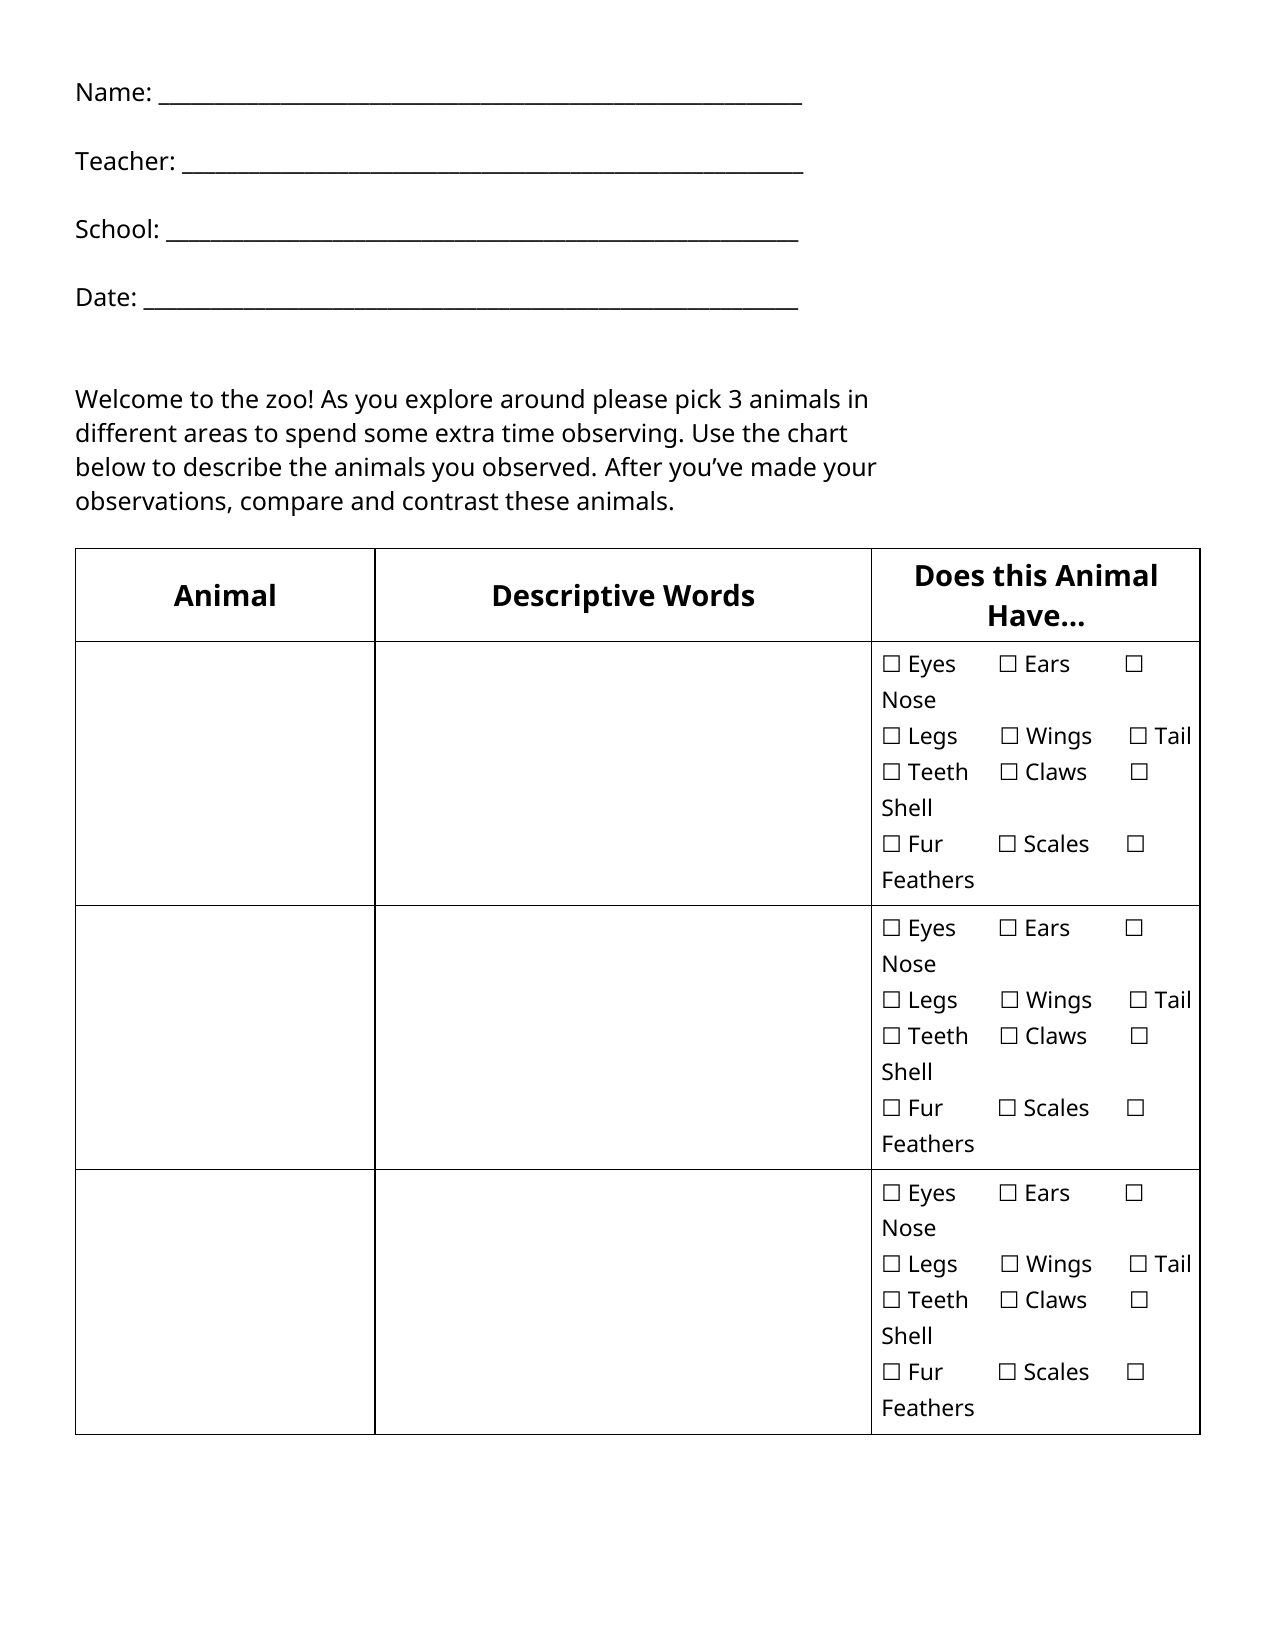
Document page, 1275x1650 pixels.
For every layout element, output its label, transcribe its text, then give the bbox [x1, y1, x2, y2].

table_header Animal [76, 549, 374, 641]
table_cell [76, 642, 374, 905]
table_header Does this Animal Have… [872, 549, 1199, 641]
table_cell [376, 642, 871, 905]
text Name: __________________________________________________________ [75, 75, 881, 109]
table_cell [376, 1170, 871, 1434]
table_header Descriptive Words [376, 549, 871, 641]
text Welcome to the zoo! As you explore around please pick 3 animals in different areas to spend some extra time observing. Use the chart below to describe the animals you observed. After you’ve made your observations, compare and contrast these animals. [75, 382, 881, 518]
text School: _________________________________________________________ [75, 211, 881, 245]
text Date: ___________________________________________________________ [75, 279, 881, 313]
table_cell ☐ Eyes ☐ Ears ☐ Nose ☐ Legs ☐ Wings ☐ Tail ☐ Teeth ☐ Claws ☐ Shell ☐ Fur ☐ Scales ☐ Feathers [872, 1170, 1199, 1434]
table_cell ☐ Eyes ☐ Ears ☐ Nose ☐ Legs ☐ Wings ☐ Tail ☐ Teeth ☐ Claws ☐ Shell ☐ Fur ☐ Scales ☐ Feathers [872, 642, 1199, 905]
table_cell ☐ Eyes ☐ Ears ☐ Nose ☐ Legs ☐ Wings ☐ Tail ☐ Teeth ☐ Claws ☐ Shell ☐ Fur ☐ Scales ☐ Feathers [872, 906, 1199, 1169]
table_cell [76, 906, 374, 1169]
table_cell [76, 1170, 374, 1434]
table_cell [376, 906, 871, 1169]
text Teacher: ________________________________________________________ [75, 143, 881, 177]
